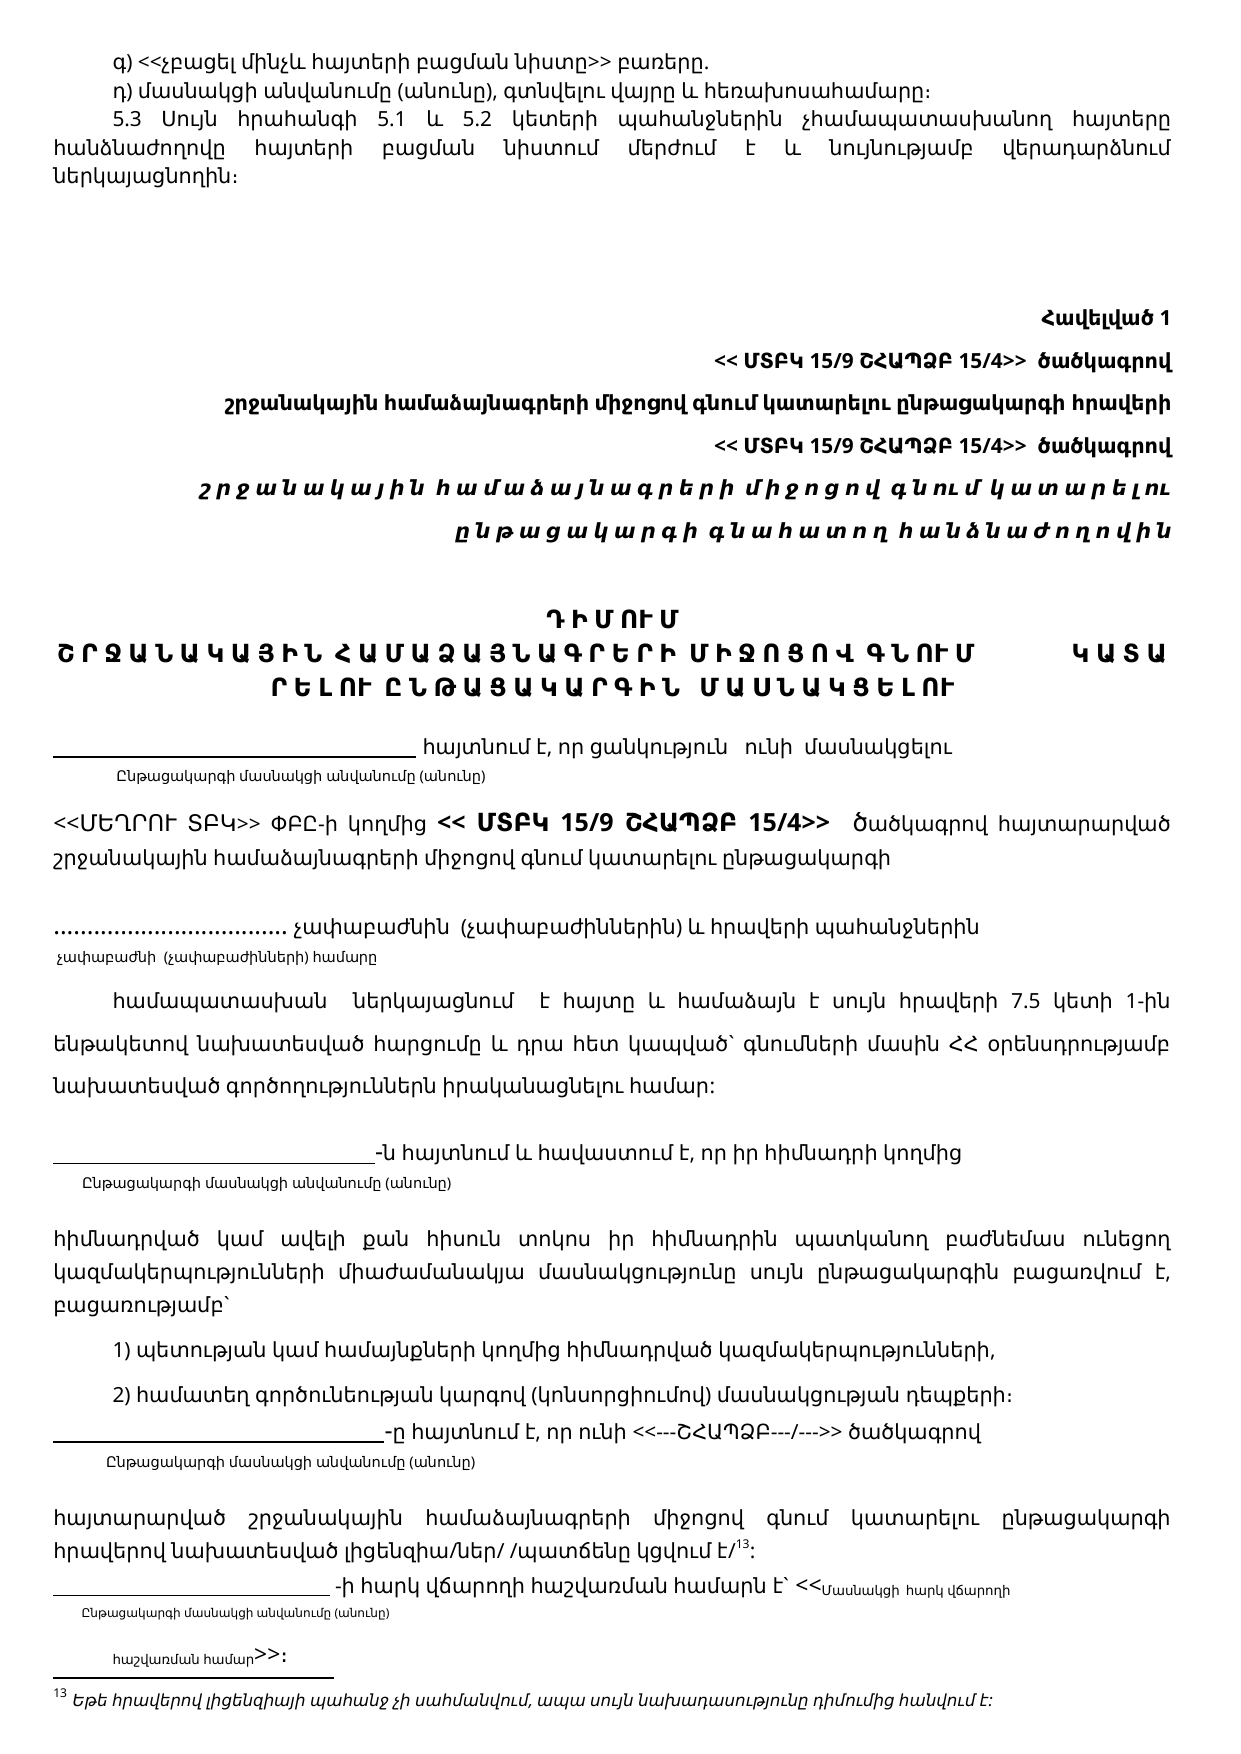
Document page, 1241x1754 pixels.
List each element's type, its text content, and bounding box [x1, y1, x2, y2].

text չափաբաժնի (չափաբաժինների) համարը [53, 947, 1171, 981]
text շրջանակային համաձայնագրերի միջոցով գնում կատարելու ընթացակարգի հրավերի [53, 388, 1171, 417]
text Հավելված 1 [53, 303, 1171, 332]
text ................................... չափաբաժնին (չափաբաժիններին) և հրավերի պահանջներին [53, 908, 1171, 942]
text համապատասխան ներկայացնում է հայտը և համաձայն է սույն հրավերի 7.5 կետի 1-ին ենթակետով նախատեսված հարցումը և դրա հետ կապված` գնումների մասին ՀՀ օրենսդրությամբ նախատեսված գործողություններն իրականացնելու համար: [53, 986, 1171, 1100]
text 2) համատեղ գործունեության կարգով (կոնսորցիումով) մասնակցության դեպքերի։ [53, 1380, 1171, 1408]
text հիմնադրված կամ ավելի քան հիսուն տոկոս իր հիմնադրին պատկանող բաժնեմաս ունեցող կազմակերպությունների միաժամանակյա մասնակցությունը սույն ընթացակարգին բացառվում է, բացառությամբ` [53, 1224, 1171, 1318]
text << ՄՏԲԿ 15/9 ՇՀԱՊՁԲ 15/4>> ծածկագրով [53, 346, 1171, 374]
text Ընթացակարգի մասնակցի անվանումը (անունը) [53, 1452, 1171, 1486]
text Դ Ի Մ ՈՒ Մ [53, 601, 1171, 635]
text -ը հայտնում է, որ ունի <<---ՇՀԱՊՁԲ---/--->> ծածկագրով [53, 1413, 1171, 1447]
text << ՄՏԲԿ 15/9 ՇՀԱՊՁԲ 15/4>> ծածկագրով [53, 431, 1171, 459]
text Ընթացակարգի մասնակցի անվանումը (անունը) [53, 1173, 1171, 1207]
text շ ր ջ ա ն ա կ ա յ ի ն հ ա մ ա ձ ա յ ն ա գ ր ե ր ի մ ի ջ ո ց ո վ գ ն ու մ կ ա տ ա ր ե լ ու [53, 473, 1171, 502]
subtitle Շ Ր Ջ Ա Ն Ա Կ Ա Յ Ի Ն Հ Ա Մ Ա Ձ Ա Յ Ն Ա Գ Ր Ե Ր Ի Մ Ի Ջ Ո Ց Ո Վ Գ Ն ՈՒ Մ Կ Ա Տ Ա Ր Ե Լ ՈՒ Ը Ն Թ Ա Ց Ա Կ Ա Ր Գ Ի Ն Մ Ա Ս Ն Ա Կ Ց Ե Լ ՈՒ [53, 635, 1171, 703]
text գ) <<չբացել մինչև հայտերի բացման նիստը>> բառերը. [53, 47, 1171, 76]
text հայտնում է, որ ցանկություն ունի մասնակցելու [53, 732, 1171, 761]
text ը ն թ ա ց ա կ ա ր գ ի գ ն ա հ ա տ ո ղ հ ա ն ձ ն ա ժ ո ղ ո վ ի ն [53, 516, 1171, 544]
text հաշվառման համար>>։ [53, 1638, 1171, 1669]
text Ընթացակարգի մասնակցի անվանումը (անունը) [53, 765, 1171, 799]
text հայտարարված շրջանակային համաձայնագրերի միջոցով գնում կատարելու ընթացակարգի հրավերով նախատեսված լիցենզիա/ներ/ /պատճենը կցվում է/: [53, 1503, 1171, 1564]
text -ի հարկ վճարողի հաշվառման համարն է` <<Մասնակցի հարկ վճարողի [53, 1569, 1171, 1600]
text 5.3 Սույն հրահանգի 5.1 և 5.2 կետերի պահանջներին չհամապատասխանող հայտերը հանձնաժողովը հայտերի բացման նիստում մերժում է և նույնությամբ վերադարձնում ներկայացնողին։ [53, 104, 1171, 189]
text դ) մասնակցի անվանումը (անունը), գտնվելու վայրը և հեռախոսահամարը։ [53, 76, 1171, 104]
text 1) պետության կամ համայնքների կողմից հիմնադրված կազմակերպությունների, [53, 1335, 1171, 1363]
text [53, 1605, 1171, 1633]
text <<ՄԵՂՐՈՒ ՏԲԿ>> ՓԲԸ-ի կողմից << ՄՏԲԿ 15/9 ՇՀԱՊՁԲ 15/4>> ծածկագրով հայտարարված շրջանակային համաձայնագրերի միջոցով գնում կատարելու ընթացակարգի [53, 804, 1171, 871]
text -ն հայտնում և հավաստում է, որ իր հիմնադրի կողմից [53, 1134, 1171, 1168]
